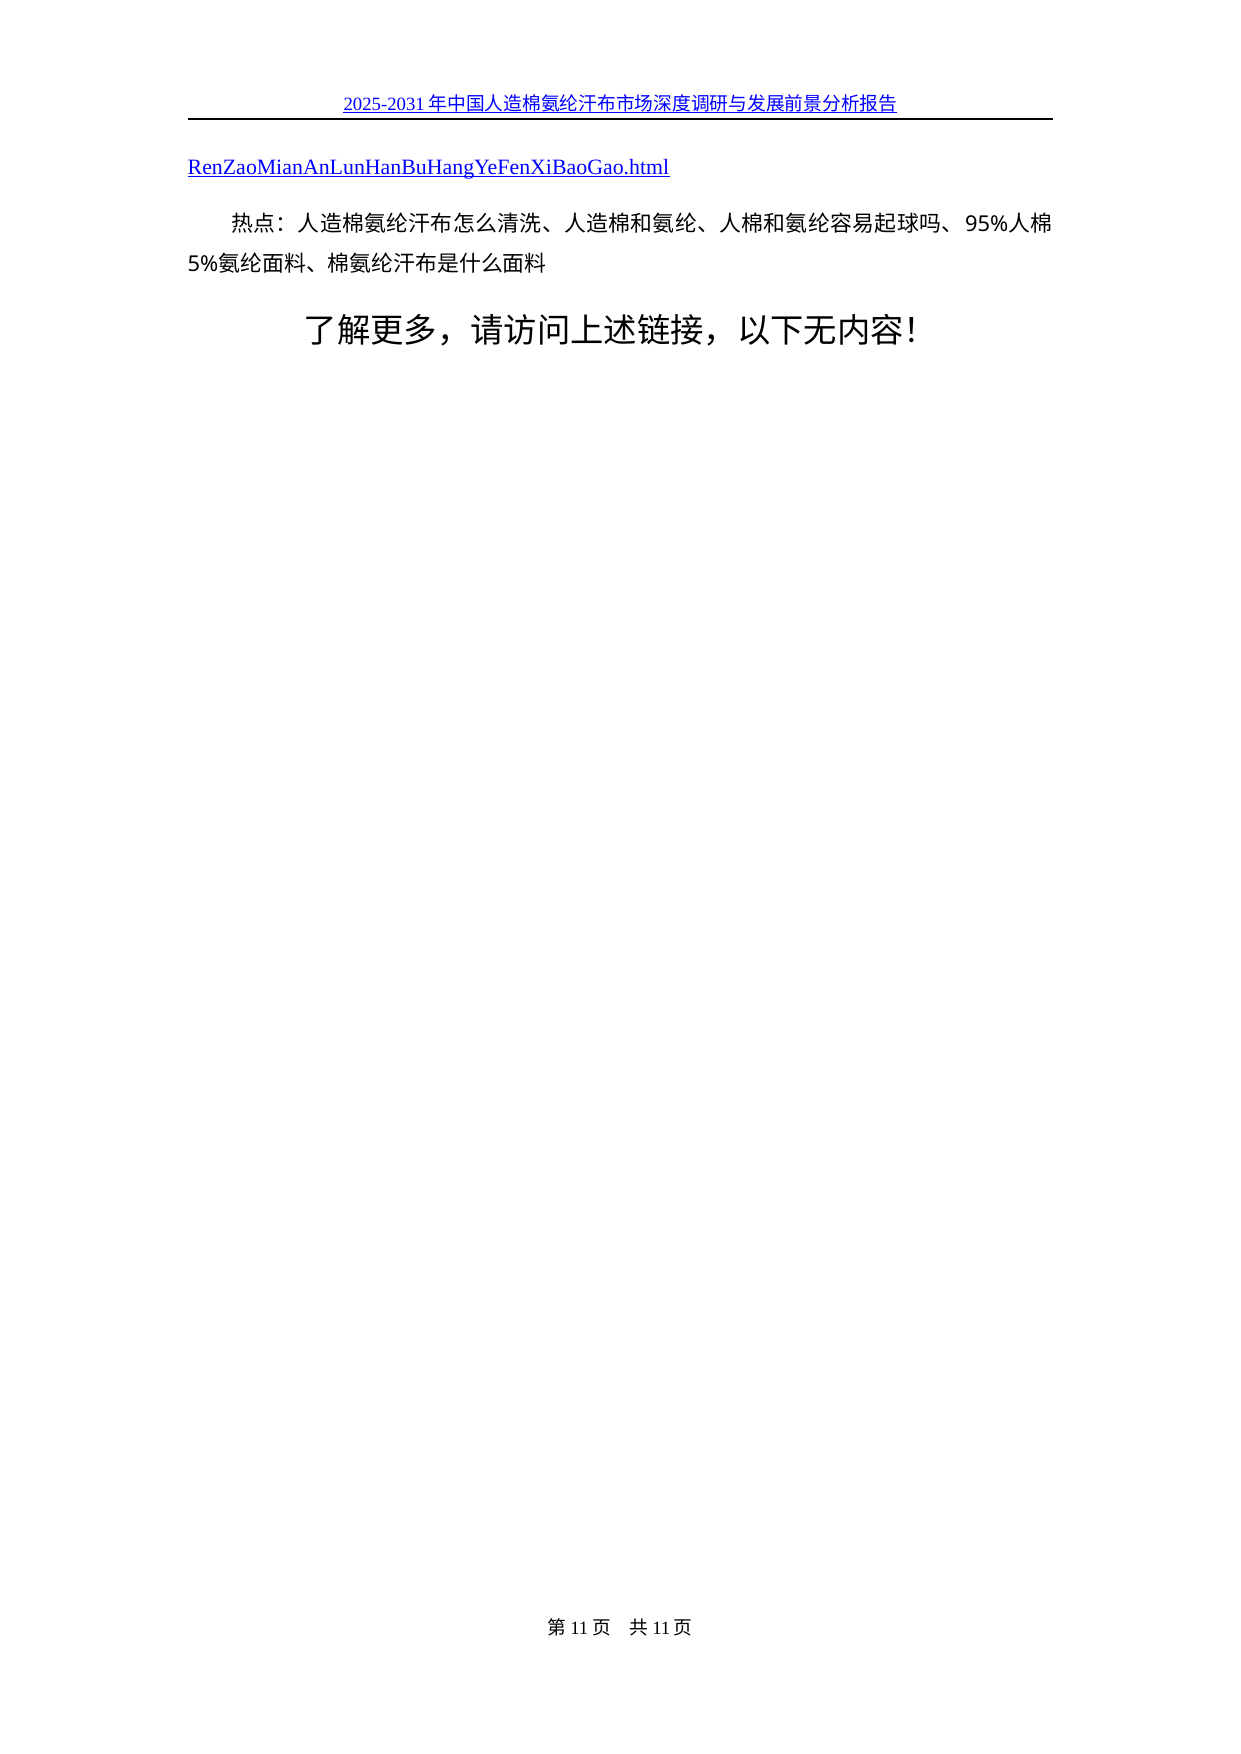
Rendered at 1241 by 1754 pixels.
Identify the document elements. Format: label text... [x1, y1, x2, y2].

title 了解更多，请访问上述链接，以下无内容！ [187, 296, 1053, 361]
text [187, 150, 1053, 183]
text 热点：人造棉氨纶汗布怎么清洗、人造棉和氨纶、人棉和氨纶容易起球吗、95%人棉5%氨纶面料、棉氨纶汗布是什么面料 [187, 205, 1053, 278]
